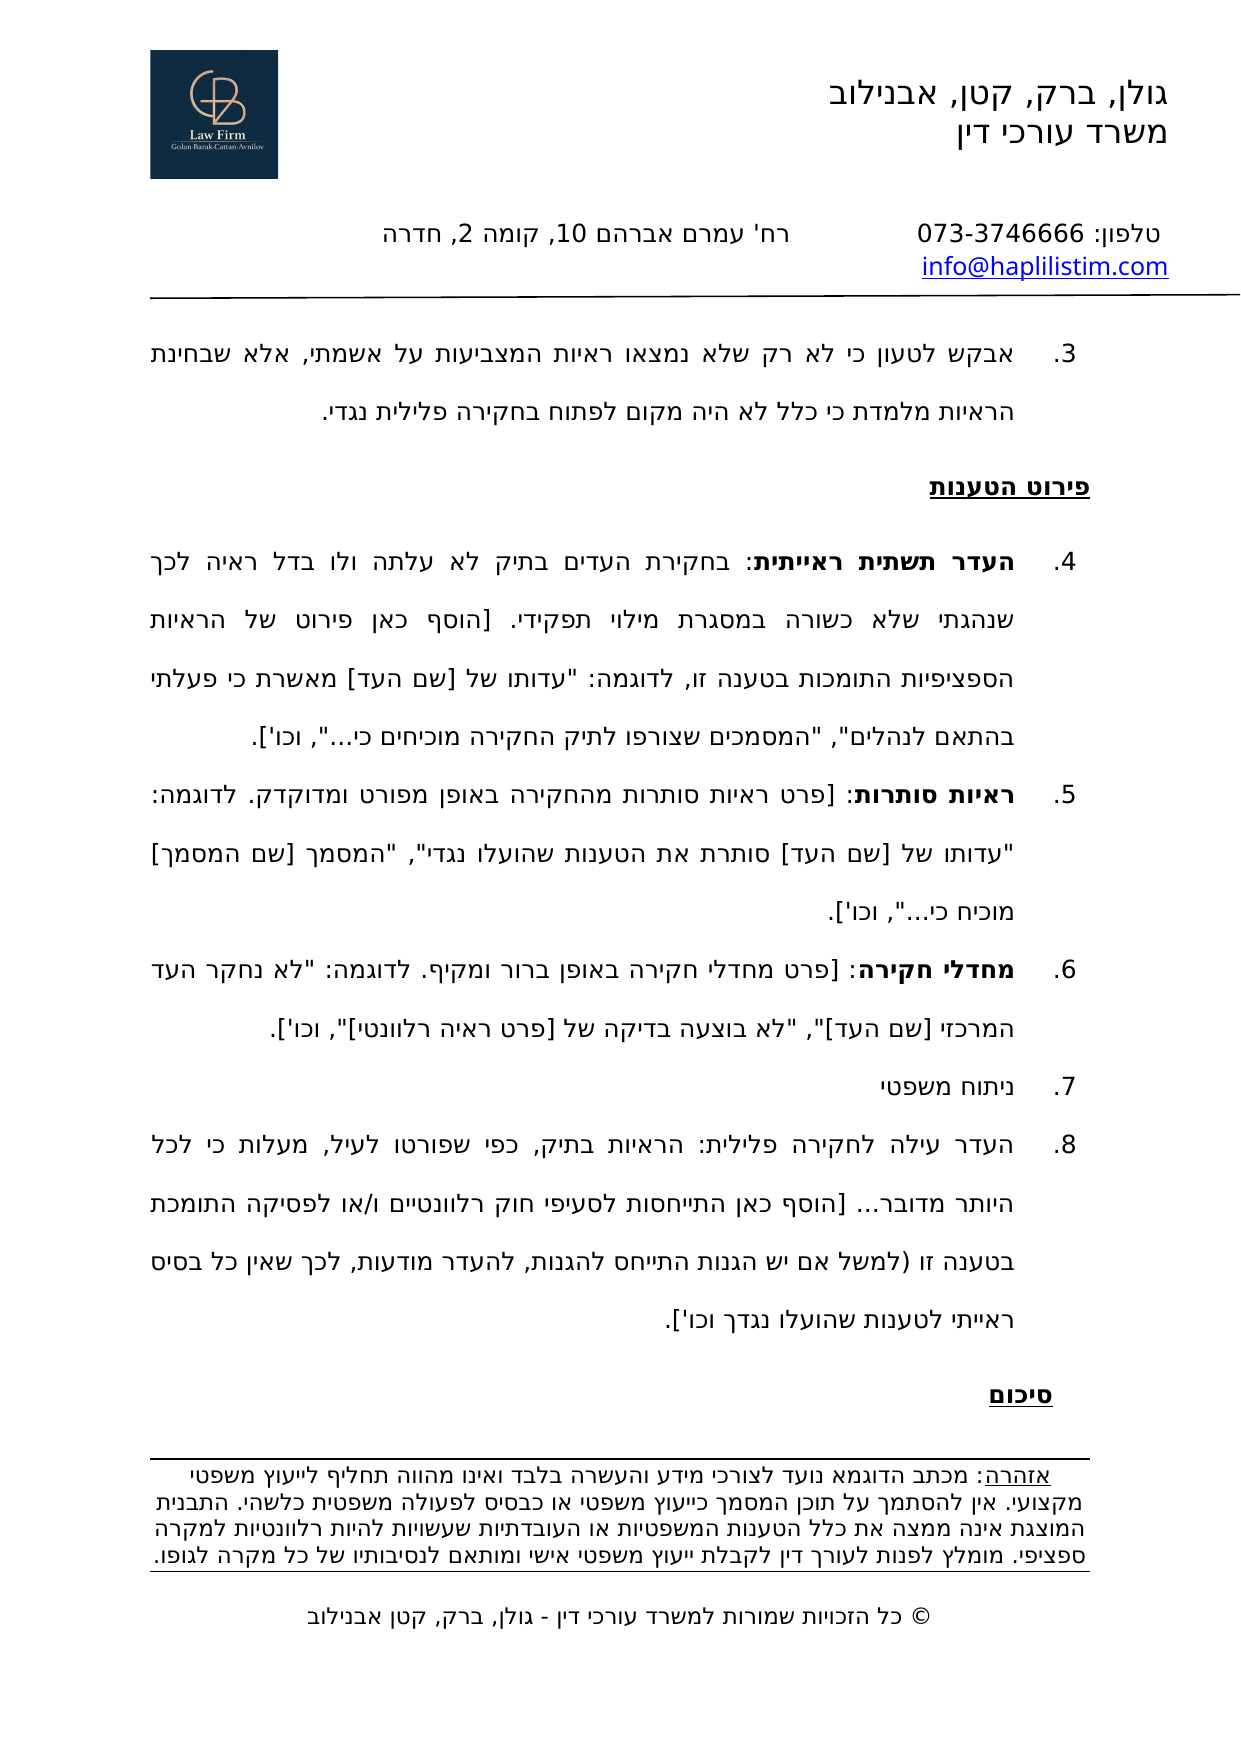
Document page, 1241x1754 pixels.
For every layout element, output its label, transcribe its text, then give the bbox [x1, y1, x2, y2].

list מחדלי חקירה: [פרט מחדלי חקירה באופן ברור ומקיף. לדוגמה: "לא נחקר העד המרכזי [שם העד]", "לא בוצעה בדיקה של [פרט ראיה רלוונטי]", וכו']. [150, 956, 1053, 1043]
text סיכום [150, 1381, 1053, 1410]
list ניתוח משפטי [150, 1072, 1053, 1101]
list העדר תשתית ראייתית: בחקירת העדים בתיק לא עלתה ולו בדל ראיה לכך שנהגתי שלא כשורה במסגרת מילוי תפקידי. [הוסף כאן פירוט של הראיות הספציפיות התומכות בטענה זו, לדוגמה: "עדותו של [שם העד] מאשרת כי פעלתי בהתאם לנהלים", "המסמכים שצורפו לתיק החקירה מוכיחים כי...", וכו']. [150, 547, 1053, 751]
text פירוט הטענות [150, 472, 1090, 501]
list אבקש לטעון כי לא רק שלא נמצאו ראיות המצביעות על אשמתי, אלא שבחינת הראיות מלמדת כי כלל לא היה מקום לפתוח בחקירה פלילית נגדי. [150, 339, 1053, 426]
list העדר עילה לחקירה פלילית: הראיות בתיק, כפי שפורטו לעיל, מעלות כי לכל היותר מדובר... [הוסף כאן התייחסות לסעיפי חוק רלוונטיים ו/או לפסיקה התומכת בטענה זו (למשל אם יש הגנות התייחס להגנות, להעדר מודעות, לכך שאין כל בסיס ראייתי לטענות שהועלו נגדך וכו']. [150, 1131, 1053, 1335]
list ראיות סותרות: [פרט ראיות סותרות מהחקירה באופן מפורט ומדוקדק. לדוגמה: "עדותו של [שם העד] סותרת את הטענות שהועלו נגדי", "המסמך [שם המסמך] מוכיח כי...", וכו']. [150, 781, 1053, 926]
picture [150, 50, 279, 178]
